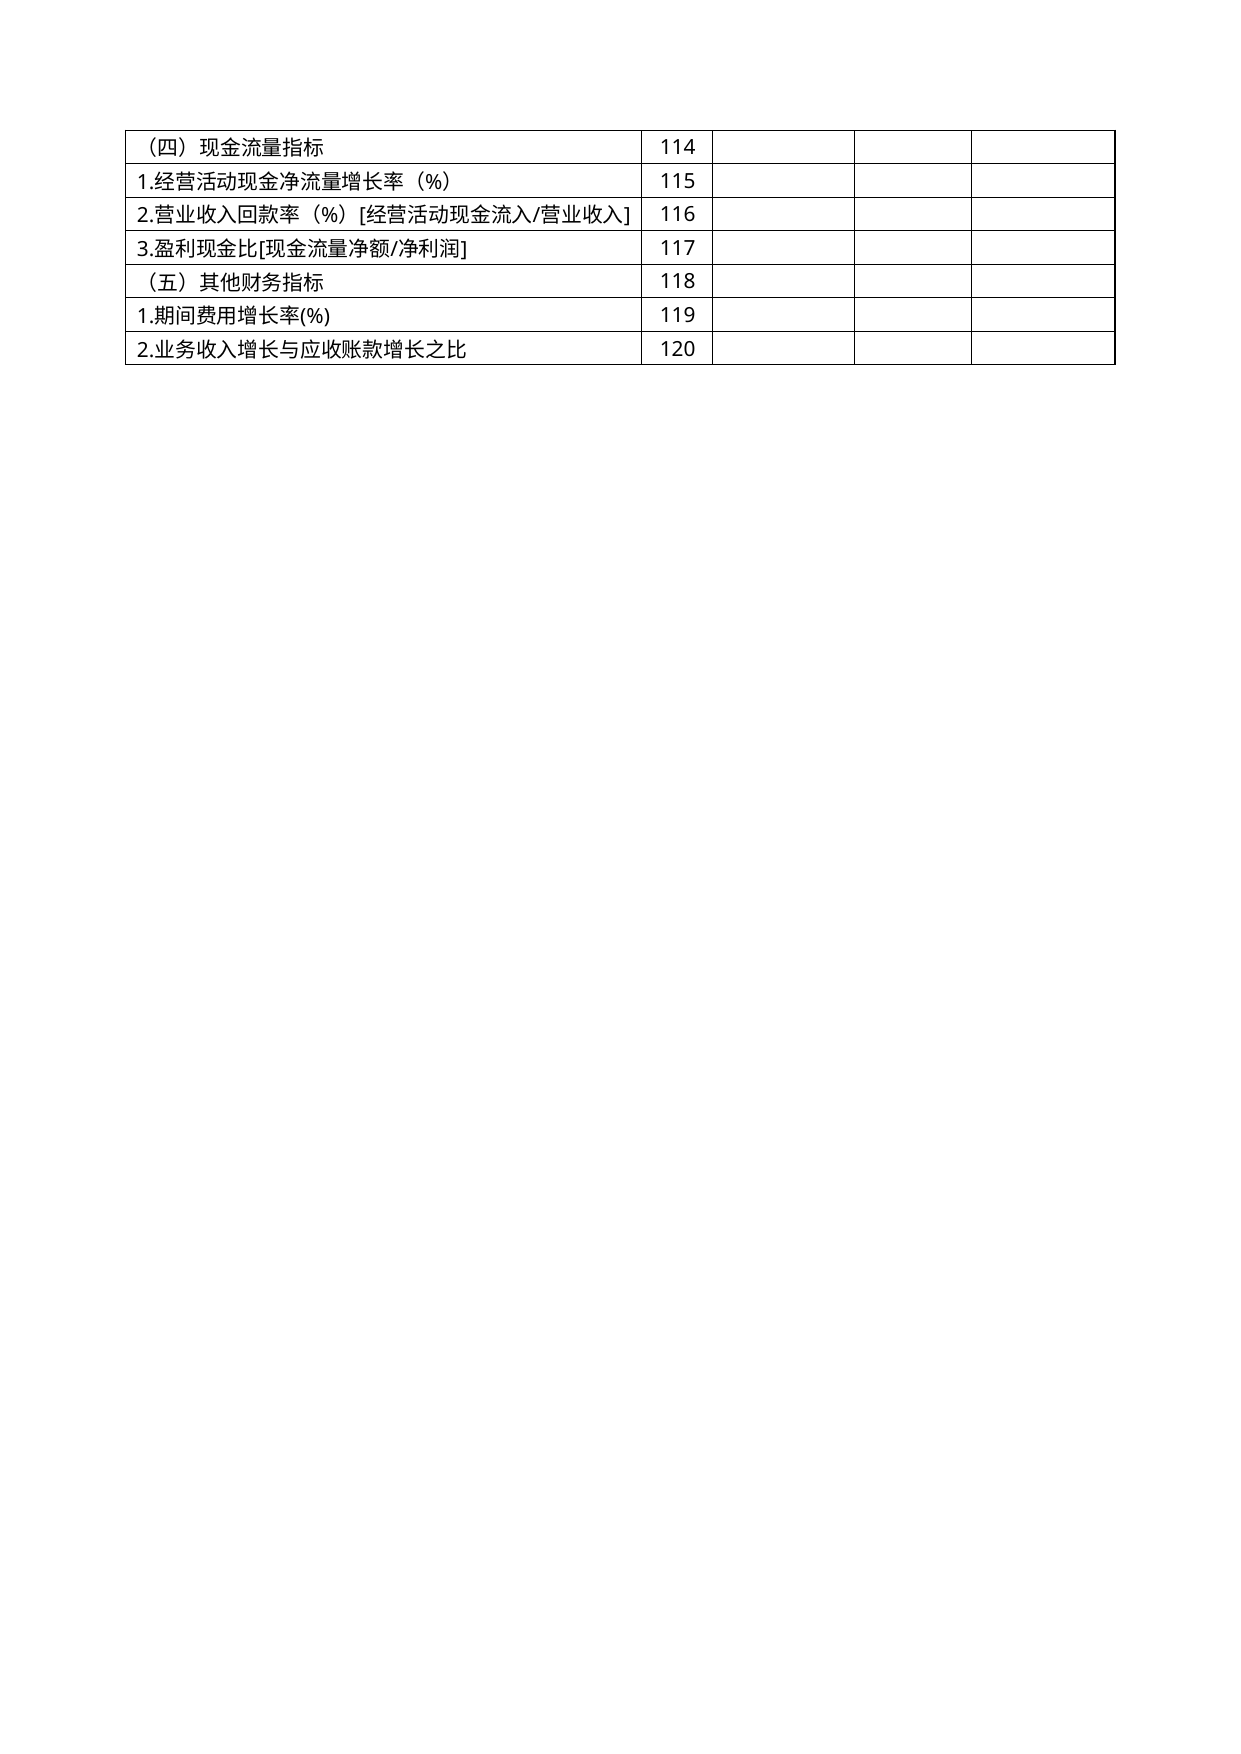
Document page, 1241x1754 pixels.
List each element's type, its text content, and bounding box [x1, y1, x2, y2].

table_cell 120 [642, 332, 712, 364]
table_cell 119 [642, 298, 712, 331]
table_cell [713, 298, 854, 331]
table_cell 114 [642, 131, 712, 163]
table_cell [855, 231, 971, 264]
table_cell [972, 131, 1114, 163]
table_cell [855, 131, 971, 163]
table_cell [855, 265, 971, 297]
table_cell 115 [642, 164, 712, 197]
table_cell （四）现金流量指标 [126, 131, 641, 163]
table_cell [713, 231, 854, 264]
table_cell [855, 332, 971, 364]
table_cell [713, 265, 854, 297]
table_cell [713, 198, 854, 230]
table_cell [972, 265, 1114, 297]
table_cell 1.经营活动现金净流量增长率（%） [126, 164, 641, 197]
table_cell [713, 131, 854, 163]
table_cell [713, 164, 854, 197]
table_cell （五）其他财务指标 [126, 265, 641, 297]
table_cell [855, 298, 971, 331]
table_cell 3.盈利现金比[现金流量净额/净利润] [126, 231, 641, 264]
table_cell [972, 332, 1114, 364]
table_cell 117 [642, 231, 712, 264]
table_cell [713, 332, 854, 364]
table_cell [972, 164, 1114, 197]
table_cell [855, 198, 971, 230]
table_cell [972, 231, 1114, 264]
table_cell 116 [642, 198, 712, 230]
table_cell [972, 198, 1114, 230]
table_cell 2.业务收入增长与应收账款增长之比 [126, 332, 641, 364]
table_cell [972, 298, 1114, 331]
table_cell 118 [642, 265, 712, 297]
table_cell [855, 164, 971, 197]
table_cell 2.营业收入回款率（%）[经营活动现金流入/营业收入] [126, 198, 641, 230]
table_cell 1.期间费用增长率(%) [126, 298, 641, 331]
